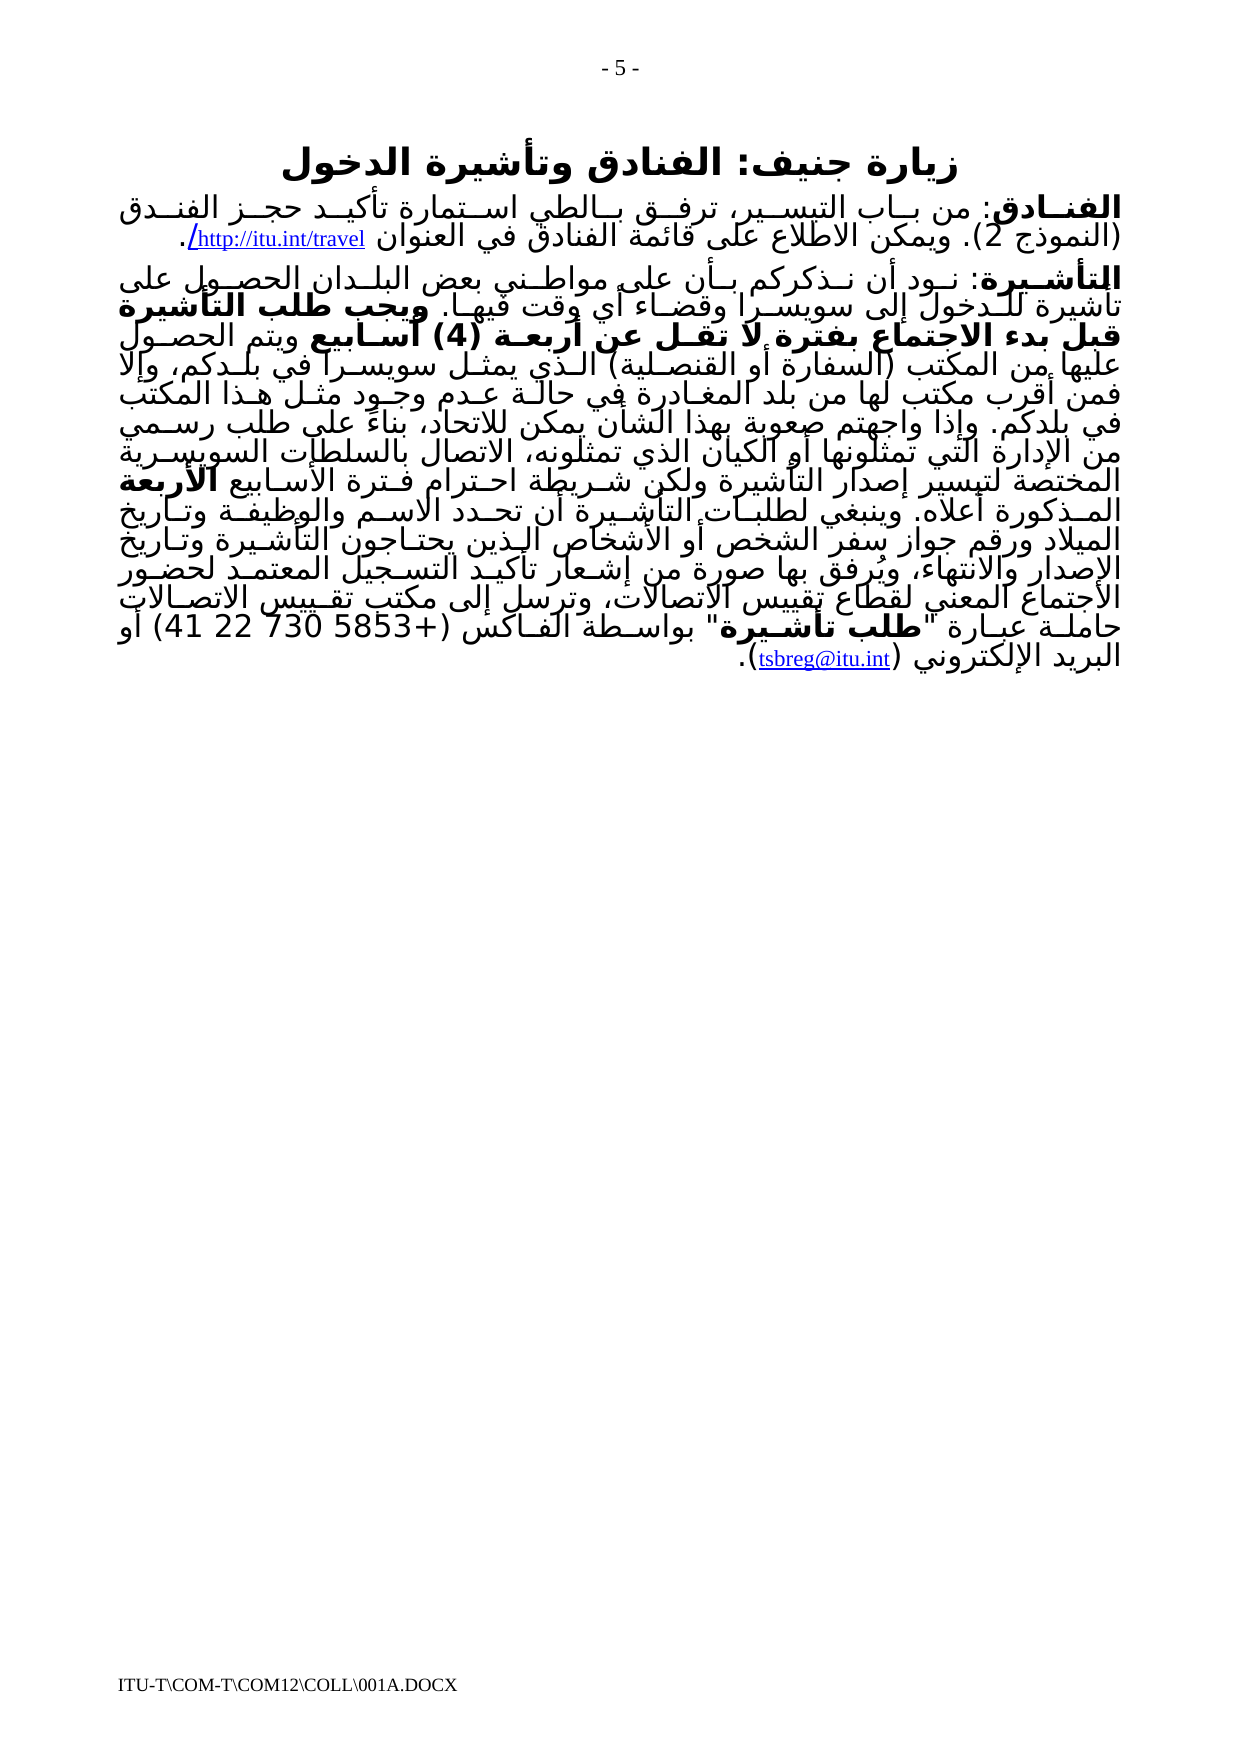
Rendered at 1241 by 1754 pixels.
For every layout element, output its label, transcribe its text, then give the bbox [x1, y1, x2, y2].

text زيارة جنيف: الفنادق وتأشيرة الدخول [118, 148, 1122, 183]
text الفنادق: من باب التيسير، ترفق بالطي استمارة تأكيد حجز الفندق (النموذج 2). ويمكن الاطلاع على قائمة الفنادق في العنوان http://itu.int/travel/. [118, 195, 1122, 253]
text التأشيرة: نود أن نذكركم بأن على مواطني بعض البلدان الحصول على تأشيرة للدخول إلى سويسرا وقضاء أي وقت فيها. ويجب طلب التأشيرة قبل بدء الاجتماع بفترة لا تقل عن أربعة (4) أسابيع ويتم الحصول عليها من المكتب (السفارة أو القنصلية) الذي يمثل سويسرا في بلدكم، وإلا فمن أقرب مكتب لها من بلد المغادرة في حالة عدم وجود مثل هذا المكتب في بلدكم. وإذا واجهتم صعوبة بهذا الشأن يمكن للاتحاد، بناءً على طلب رسمي من الإدارة التي تمثلونها أو الكيان الذي تمثلونه، الاتصال بالسلطات السويسرية المختصة لتيسير إصدار التأشيرة ولكن شريطة احترام فترة الأسابيع الأربعة المذكورة أعلاه. وينبغي لطلبات التأشيرة أن تحدد الاسم والوظيفة وتاريخ الميلاد ورقم جواز سفر الشخص أو الأشخاص الذين يحتاجون التأشيرة وتاريخ الإصدار والانتهاء، ويُرفق بها صورة من إشعار تأكيد التسجيل المعتمد لحضور الاجتماع المعني لقطاع تقييس الاتصالات، وترسل إلى مكتب تقييس الاتصالات حاملة عبارة "طلب تأشيرة" بواسطة الفاكس (+41 22 730 5853) أو البريد الإلكتروني (tsbreg@itu.int). [118, 266, 1122, 674]
